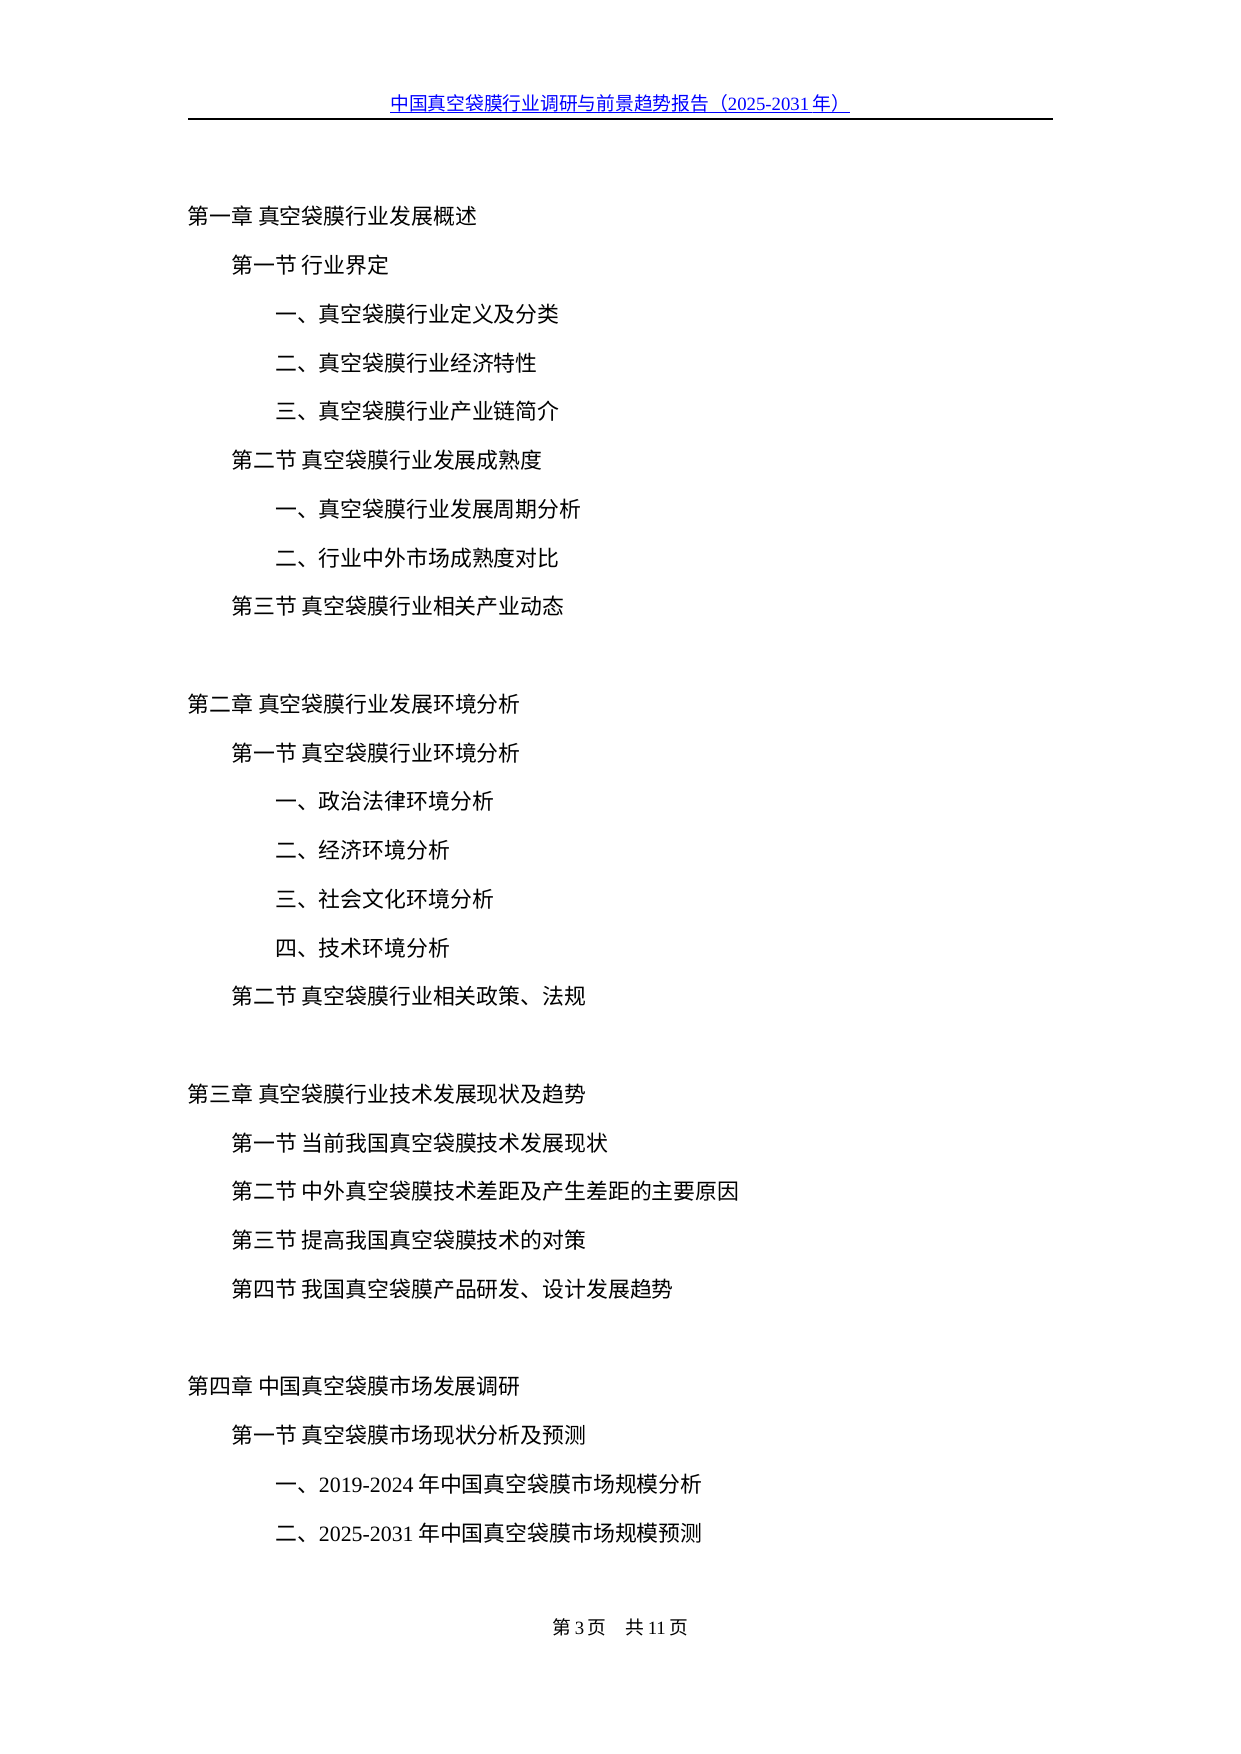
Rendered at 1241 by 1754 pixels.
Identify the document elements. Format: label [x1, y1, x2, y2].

text [187, 150, 1053, 1548]
